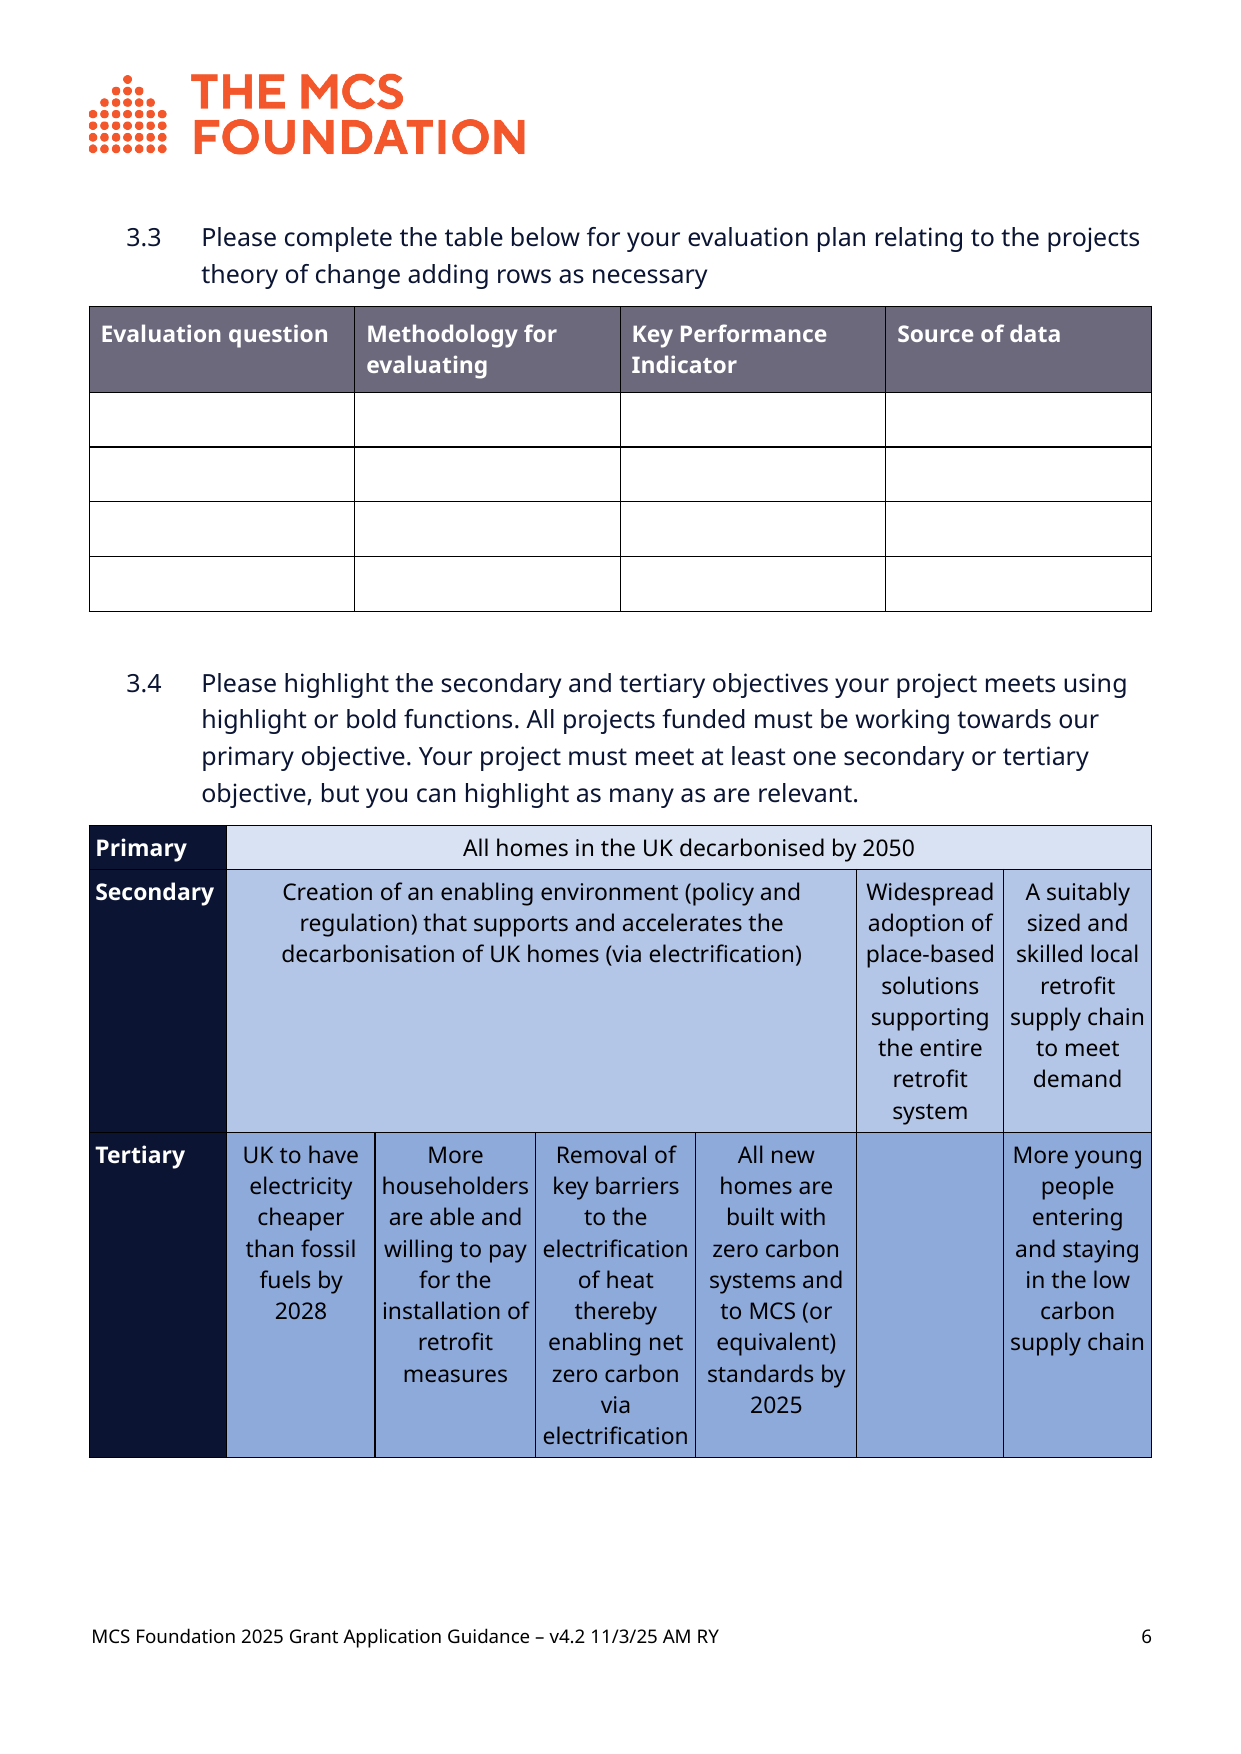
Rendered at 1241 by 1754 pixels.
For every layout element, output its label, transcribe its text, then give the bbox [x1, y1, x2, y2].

table_cell A suitably sized and skilled local retrofit supply chain to meet demand [1004, 870, 1151, 1132]
subtitle Please highlight the secondary and tertiary objectives your project meets using highlight or bold functions. All projects funded must be working towards our primary objective. Your project must meet at least one secondary or tertiary objective, but you can highlight as many as are relevant. [126, 665, 1152, 809]
table_cell Secondary [90, 870, 226, 1132]
table_cell All new homes are built with zero carbon systems and to MCS (or equivalent) standards by 2025 [696, 1133, 856, 1457]
table_cell Tertiary [90, 1133, 226, 1457]
table_cell [90, 502, 354, 556]
table_cell [886, 502, 1151, 556]
table_cell [857, 1133, 1003, 1457]
table_cell [886, 448, 1151, 501]
table_cell More young people entering and staying in the low carbon supply chain [1004, 1133, 1151, 1457]
table_header Methodology for evaluating [355, 307, 620, 392]
table_cell Removal of key barriers to the electrification of heat thereby enabling net zero carbon via electrification [536, 1133, 695, 1457]
table_cell UK to have electricity cheaper than fossil fuels by 2028 [227, 1133, 374, 1457]
table_header Primary [90, 826, 226, 869]
picture [88, 73, 525, 155]
table_header Key Performance Indicator [621, 307, 885, 392]
table_cell [355, 557, 620, 611]
table_cell Widespread adoption of place-based solutions supporting the entire retrofit system [857, 870, 1003, 1132]
table_cell [355, 502, 620, 556]
table_cell [90, 448, 354, 501]
table_cell [90, 557, 354, 611]
table_cell [886, 393, 1151, 446]
table_cell [621, 557, 885, 611]
table_cell Creation of an enabling environment (policy and regulation) that supports and accelerates the decarbonisation of UK homes (via electrification) [227, 870, 856, 1132]
table_cell [355, 448, 620, 501]
table_header Source of data [886, 307, 1151, 392]
table_cell [90, 393, 354, 446]
table_cell [355, 393, 620, 446]
table_cell More householders are able and willing to pay for the installation of retrofit measures [376, 1133, 535, 1457]
table_cell [886, 557, 1151, 611]
table_header All homes in the UK decarbonised by 2050 [227, 826, 1151, 869]
table_cell [621, 393, 885, 446]
subtitle Please complete the table below for your evaluation plan relating to the projects theory of change adding rows as necessary [126, 219, 1152, 290]
table_header Evaluation question [90, 307, 354, 392]
table_cell [621, 448, 885, 501]
table_cell [621, 502, 885, 556]
